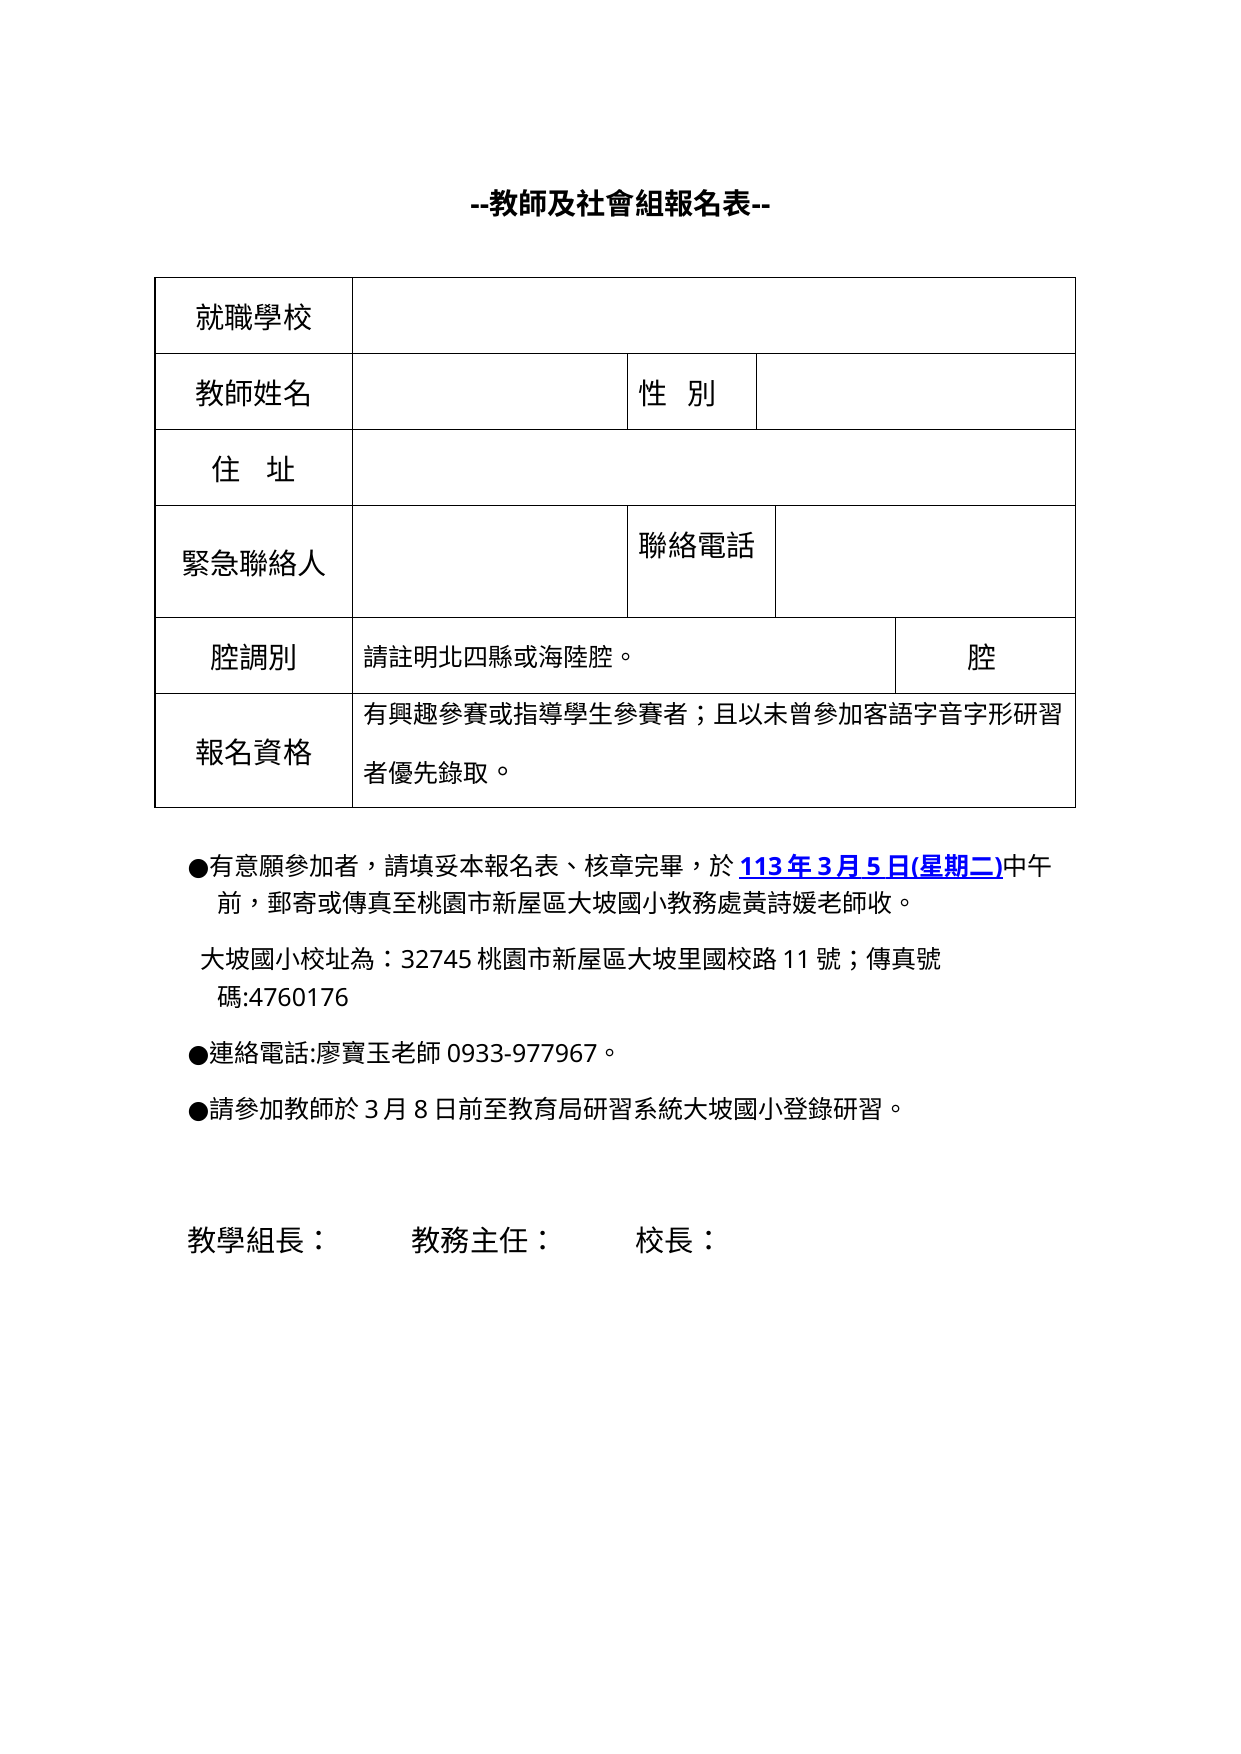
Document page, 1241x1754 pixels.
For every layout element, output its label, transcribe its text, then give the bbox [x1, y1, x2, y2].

table_cell [353, 430, 1075, 505]
table_cell 腔 [896, 618, 1075, 693]
table_header 就職學校 [156, 278, 352, 353]
table_cell 報名資格 [156, 694, 352, 807]
table_cell 有興趣參賽或指導學生參賽者；且以未曾參加客語字音字形研習者優先錄取。 [353, 694, 1075, 807]
table_cell [776, 506, 1075, 617]
text ●連絡電話:廖寶玉老師 0933-977967。 [187, 1033, 1053, 1070]
text 大坡國小校址為：32745桃園市新屋區大坡里國校路11號；傳真號碼:4760176 [187, 939, 1053, 1014]
table_cell 請註明北四縣或海陸腔。 [353, 618, 895, 693]
table_cell [353, 354, 627, 429]
table_cell 住 址 [156, 430, 352, 505]
table_header [353, 278, 1075, 353]
table_cell 腔調別 [156, 618, 352, 693]
table_cell 聯絡電話 [628, 506, 775, 617]
text --教師及社會組報名表-- [187, 164, 1053, 239]
table_cell 性 別 [628, 354, 756, 429]
table_cell 緊急聯絡人 [156, 506, 352, 617]
table_cell [353, 506, 627, 617]
text ●請參加教師於3月8日前至教育局研習系統大坡國小登錄研習。 [187, 1089, 1053, 1127]
text ●有意願參加者，請填妥本報名表、核章完畢，於113年3月5日(星期二)中午前，郵寄或傳真至桃園市新屋區大坡國小教務處黃詩媛老師收。 [187, 845, 1053, 920]
table_cell [757, 354, 1075, 429]
text 教學組長： 教務主任： 校長： [187, 1202, 1053, 1277]
table_cell 教師姓名 [156, 354, 352, 429]
